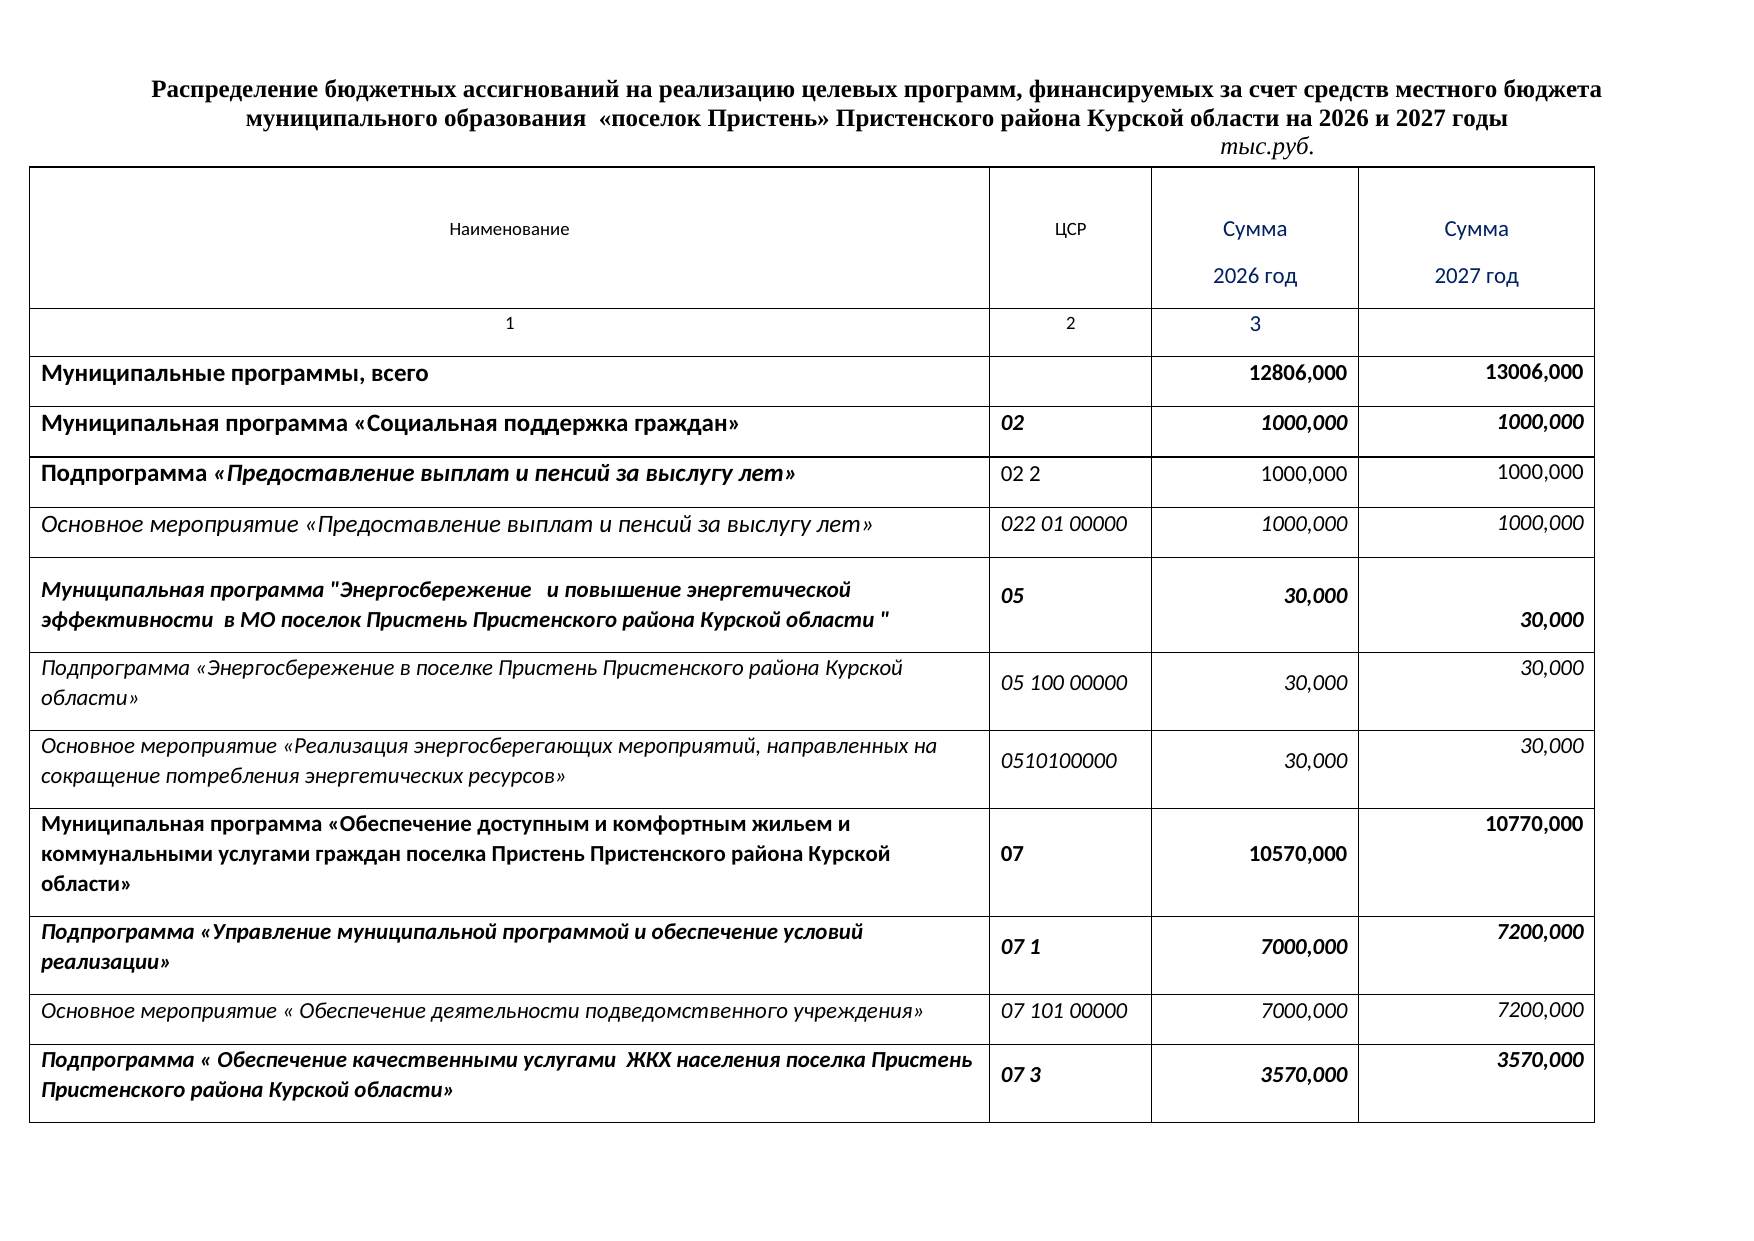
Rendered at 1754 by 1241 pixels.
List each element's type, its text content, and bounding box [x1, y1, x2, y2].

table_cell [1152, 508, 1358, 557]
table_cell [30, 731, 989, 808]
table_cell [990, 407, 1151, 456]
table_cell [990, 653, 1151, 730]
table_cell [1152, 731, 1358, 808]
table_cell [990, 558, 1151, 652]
subtitle Распределение бюджетных ассигнований на реализацию целевых программ, финансируемых за счет средств местного бюджета муниципального образования «поселок Пристень» Пристенского района Курской области на 2026 и 2027 годы тыс.руб. [118, 74, 1636, 160]
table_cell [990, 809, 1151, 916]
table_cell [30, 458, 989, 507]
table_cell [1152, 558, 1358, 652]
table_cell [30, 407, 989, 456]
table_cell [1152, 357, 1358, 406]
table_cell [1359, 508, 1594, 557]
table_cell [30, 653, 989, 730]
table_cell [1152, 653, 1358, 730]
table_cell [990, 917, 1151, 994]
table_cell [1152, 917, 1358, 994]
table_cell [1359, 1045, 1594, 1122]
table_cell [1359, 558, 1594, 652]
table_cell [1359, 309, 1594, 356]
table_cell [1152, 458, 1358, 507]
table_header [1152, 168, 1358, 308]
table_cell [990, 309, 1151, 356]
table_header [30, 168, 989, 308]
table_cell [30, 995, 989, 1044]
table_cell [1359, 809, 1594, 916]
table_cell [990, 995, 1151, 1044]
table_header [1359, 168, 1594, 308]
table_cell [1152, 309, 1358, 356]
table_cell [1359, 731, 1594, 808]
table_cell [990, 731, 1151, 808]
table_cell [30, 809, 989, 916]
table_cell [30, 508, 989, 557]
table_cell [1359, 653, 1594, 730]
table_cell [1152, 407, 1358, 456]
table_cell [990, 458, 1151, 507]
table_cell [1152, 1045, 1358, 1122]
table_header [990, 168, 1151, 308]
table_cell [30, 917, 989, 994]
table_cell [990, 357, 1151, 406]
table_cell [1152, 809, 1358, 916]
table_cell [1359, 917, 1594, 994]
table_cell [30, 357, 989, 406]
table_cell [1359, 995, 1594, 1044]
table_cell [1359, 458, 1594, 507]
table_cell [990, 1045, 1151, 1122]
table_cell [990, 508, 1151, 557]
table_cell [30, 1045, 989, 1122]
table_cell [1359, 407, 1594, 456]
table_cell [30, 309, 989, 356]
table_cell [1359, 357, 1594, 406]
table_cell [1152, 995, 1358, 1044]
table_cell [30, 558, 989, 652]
